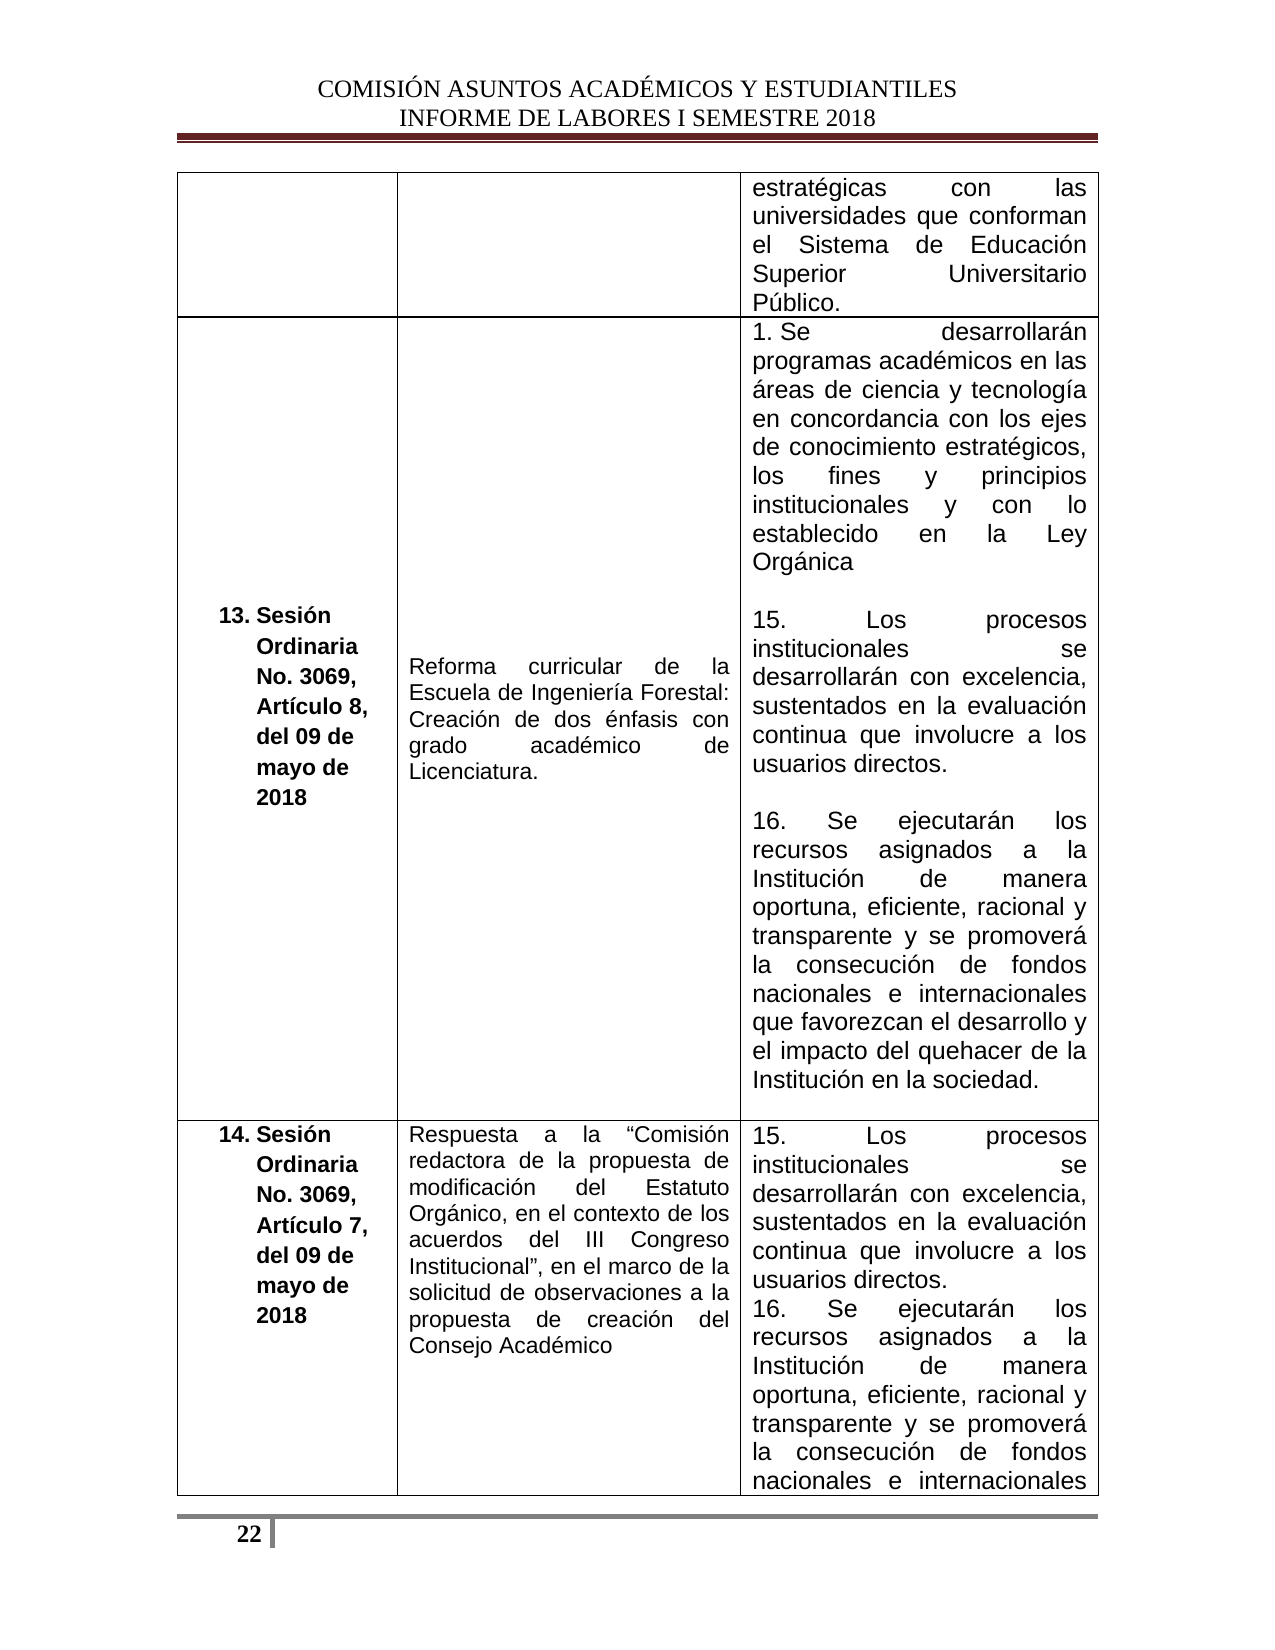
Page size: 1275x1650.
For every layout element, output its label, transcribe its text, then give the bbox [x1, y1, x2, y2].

table_cell Reforma curricular de la Escuela de Ingeniería Forestal: Creación de dos énfasis con grado académico de Licenciatura. [398, 318, 740, 1120]
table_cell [741, 173, 1098, 316]
table_cell Sesión Ordinaria No. 3069, Artículo 8, del 09 de mayo de 2018 [178, 318, 397, 1120]
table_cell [178, 173, 397, 316]
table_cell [178, 1121, 397, 1495]
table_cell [741, 1121, 1098, 1495]
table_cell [398, 173, 740, 316]
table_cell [398, 1121, 740, 1495]
table_cell 1. Se desarrollarán programas académicos en las áreas de ciencia y tecnología en concordancia con los ejes de conocimiento estratégicos, los fines y principios institucionales y con lo establecido en la Ley Orgánica 15. Los procesos institucionales se desarrollarán con excelencia, sustentados en la evaluación continua que involucre a los usuarios directos. 16. Se ejecutarán los recursos asignados a la Institución de manera oportuna, eficiente, racional y transparente y se promoverá la consecución de fondos nacionales e internacionales que favorezcan el desarrollo y el impacto del quehacer de la Institución en la sociedad. [741, 318, 1098, 1120]
